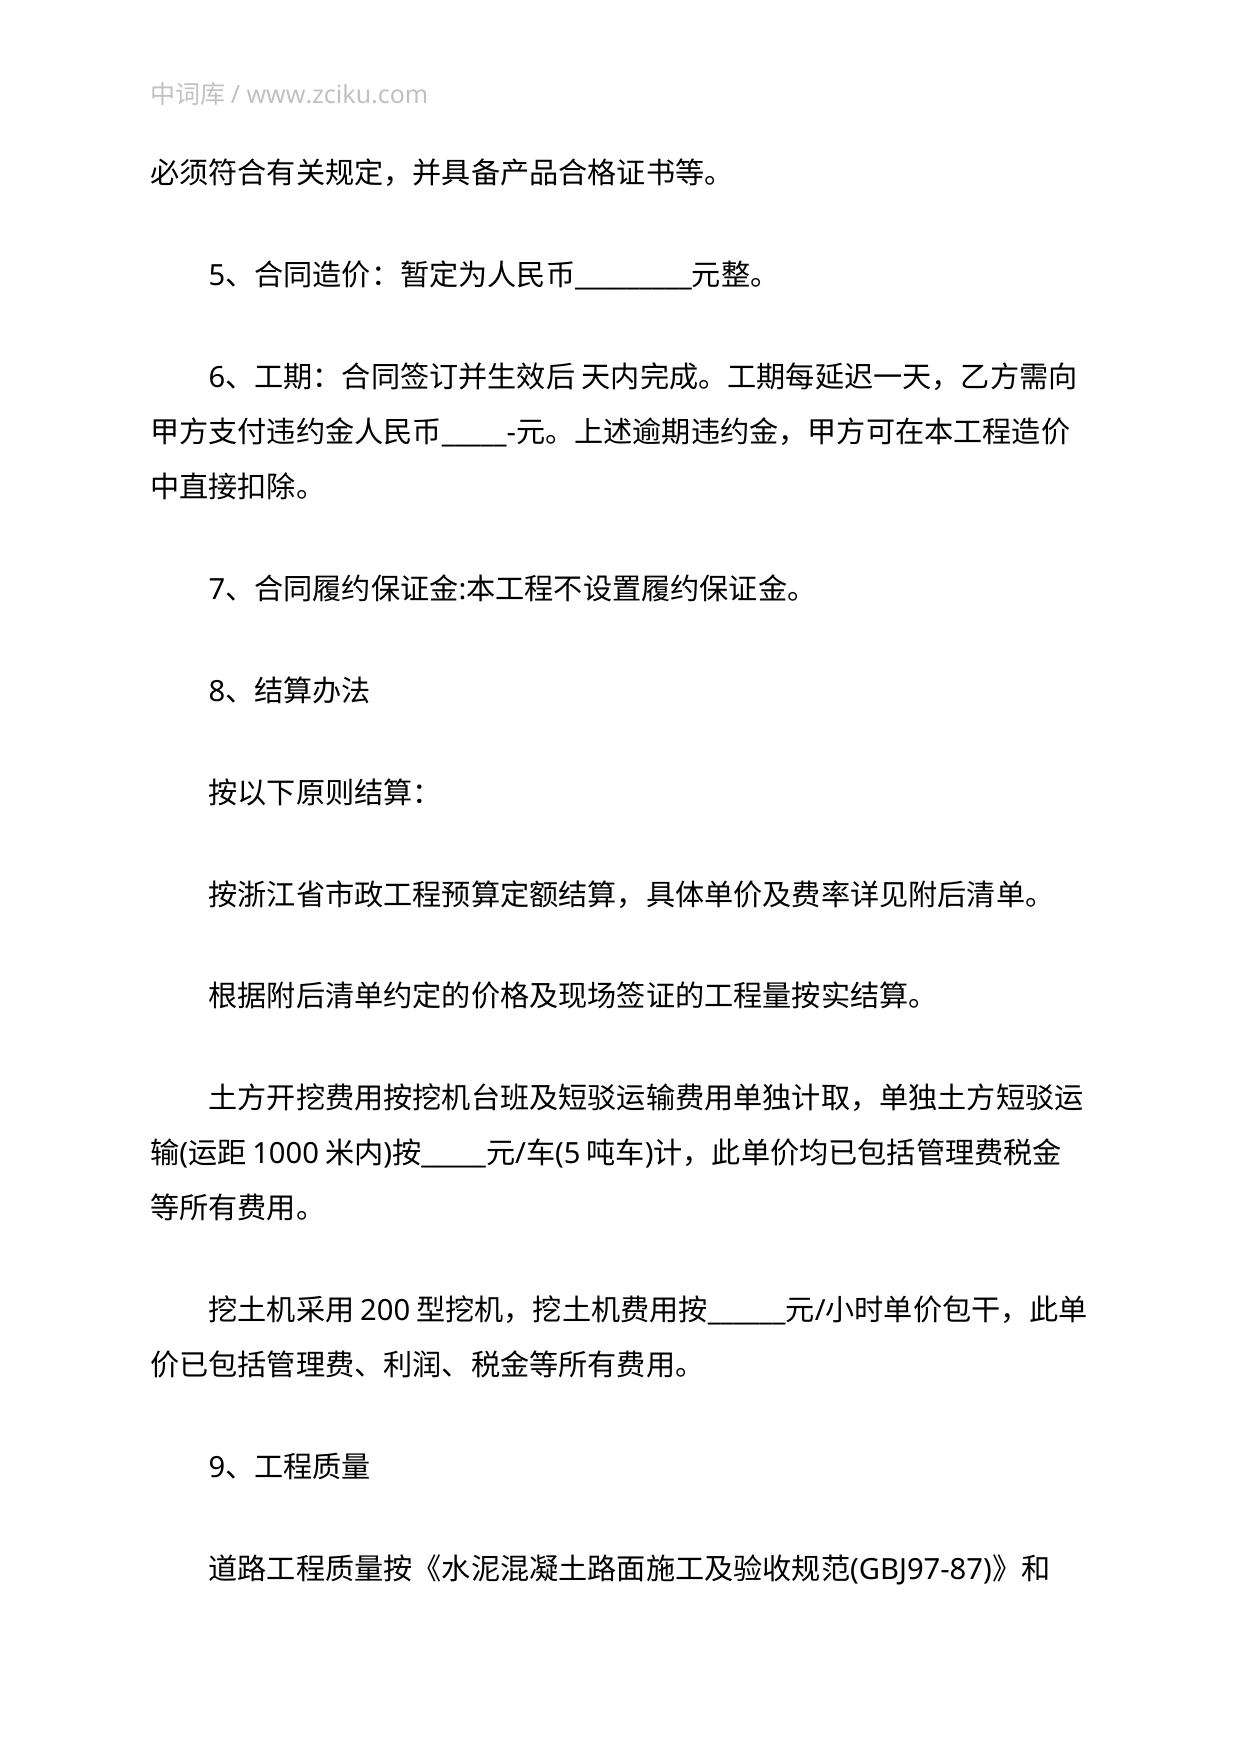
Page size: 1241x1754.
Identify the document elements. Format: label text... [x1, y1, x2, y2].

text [150, 1545, 1090, 1588]
text 根据附后清单约定的价格及现场签证的工程量按实结算。 [150, 973, 1090, 1015]
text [150, 150, 1090, 192]
text 8、结算办法 [150, 667, 1090, 710]
text 按浙江省市政工程预算定额结算，具体单价及费率详见附后清单。 [150, 871, 1090, 913]
text 挖土机采用200型挖机，挖土机费用按______元/小时单价包干，此单价已包括管理费、利润、税金等所有费用。 [150, 1286, 1090, 1384]
text 土方开挖费用按挖机台班及短驳运输费用单独计取，单独土方短驳运输(运距1000米内)按_____元/车(5吨车)计，此单价均已包括管理费税金等所有费用。 [150, 1075, 1090, 1227]
text 按以下原则结算： [150, 769, 1090, 812]
text 7、合同履约保证金:本工程不设置履约保证金。 [150, 566, 1090, 608]
text 9、工程质量 [150, 1443, 1090, 1486]
text 6、工期：合同签订并生效后 天内完成。工期每延迟一天，乙方需向甲方支付违约金人民币_____-元。上述逾期违约金，甲方可在本工程造价中直接扣除。 [150, 354, 1090, 506]
text 5、合同造价：暂定为人民币_________元整。 [150, 252, 1090, 294]
